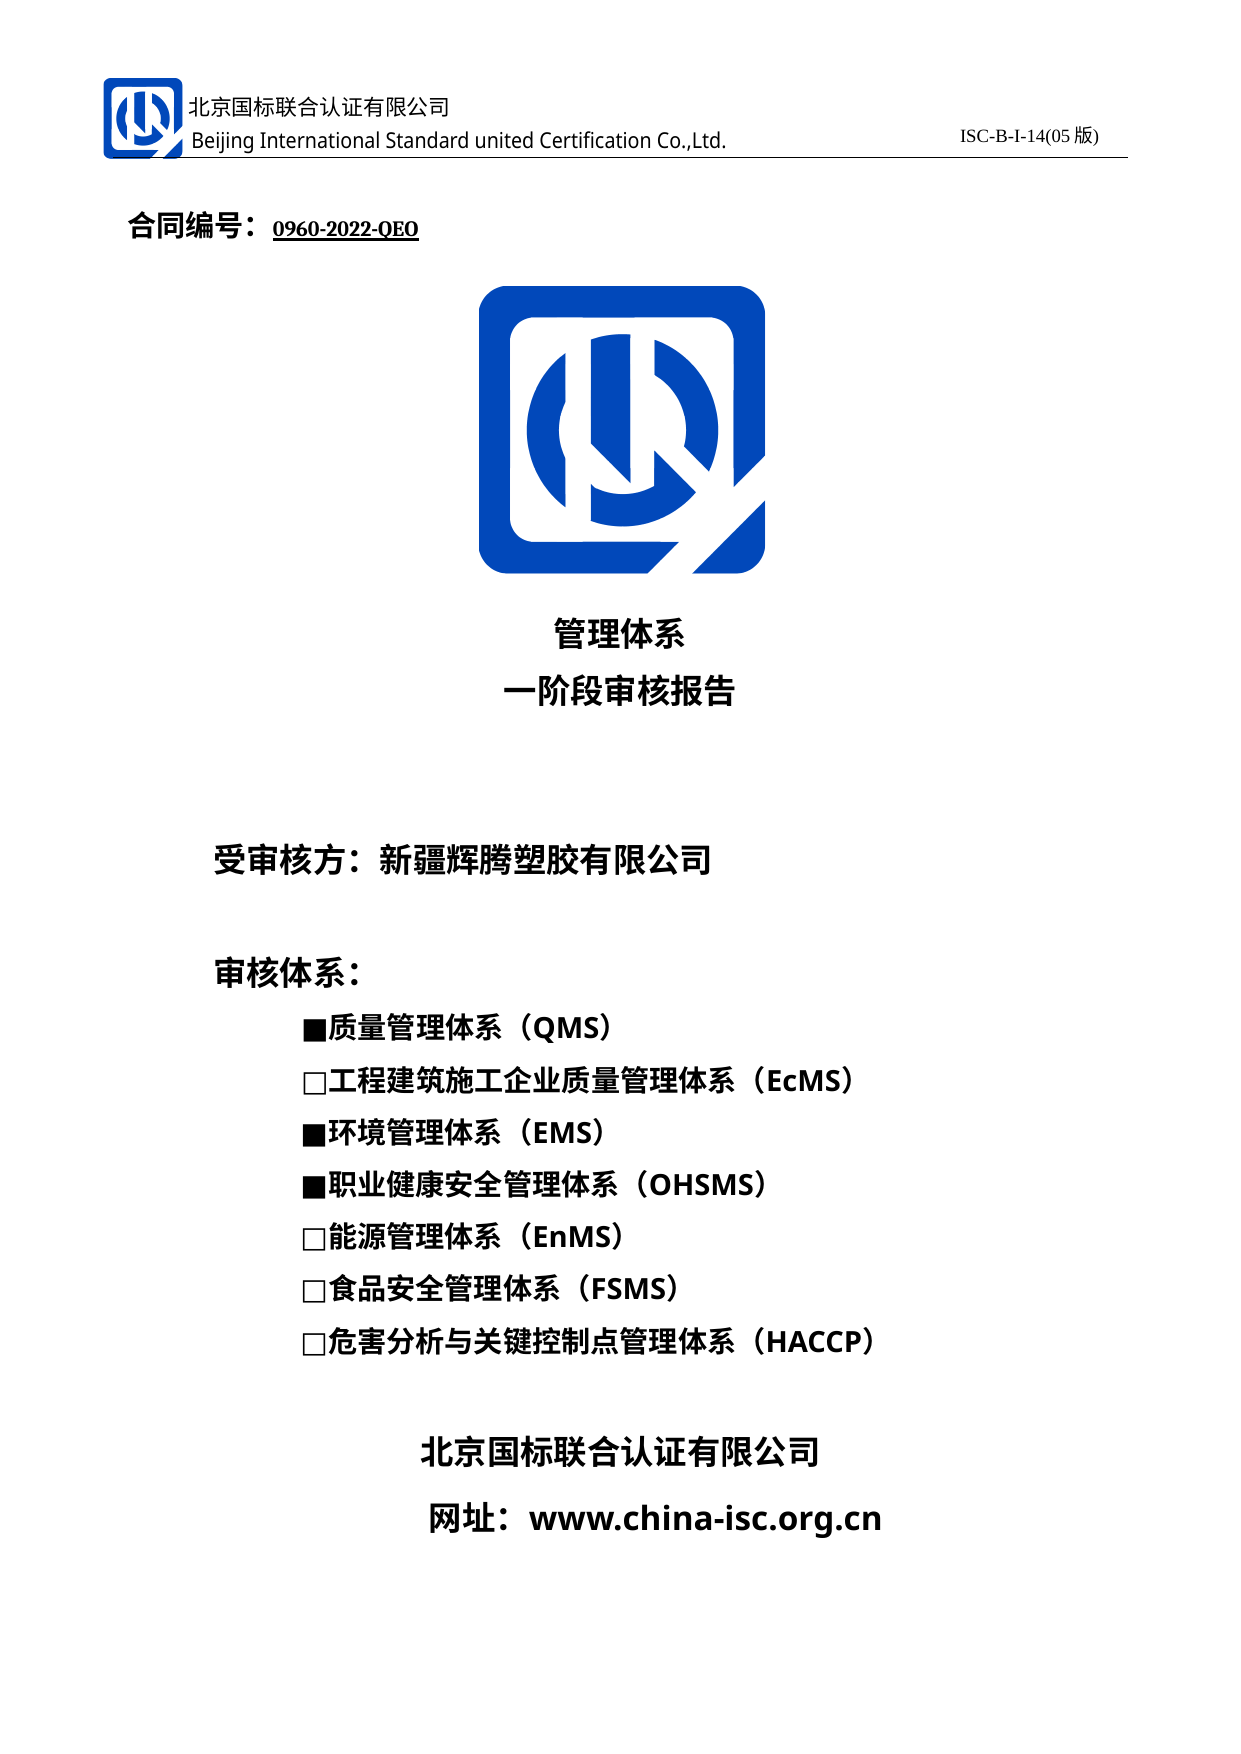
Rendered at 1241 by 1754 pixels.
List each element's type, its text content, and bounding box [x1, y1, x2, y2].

text 网址：www.china-isc.org.cn [112, 1483, 1128, 1548]
subtitle 合同编号：0960-2022-QEO [112, 191, 1128, 256]
text ■质量管理体系（QMS） [112, 1005, 1128, 1047]
text □危害分析与关键控制点管理体系（HACCP） [112, 1318, 1128, 1361]
text □能源管理体系（EnMS） [112, 1214, 1128, 1256]
text □食品安全管理体系（FSMS） [112, 1266, 1128, 1308]
text □工程建筑施工企业质量管理体系（EcMS） [112, 1057, 1128, 1099]
text 管理体系 [112, 607, 1128, 656]
text 审核体系： [112, 947, 1128, 995]
text 受审核方：新疆辉腾塑胶有限公司 [112, 834, 1128, 882]
text 北京国标联合认证有限公司 [112, 1426, 1128, 1474]
picture [479, 286, 766, 574]
text 一阶段审核报告 [112, 665, 1128, 713]
text ■环境管理体系（EMS） [112, 1109, 1128, 1152]
picture [103, 78, 183, 159]
text ■职业健康安全管理体系（OHSMS） [112, 1162, 1128, 1204]
